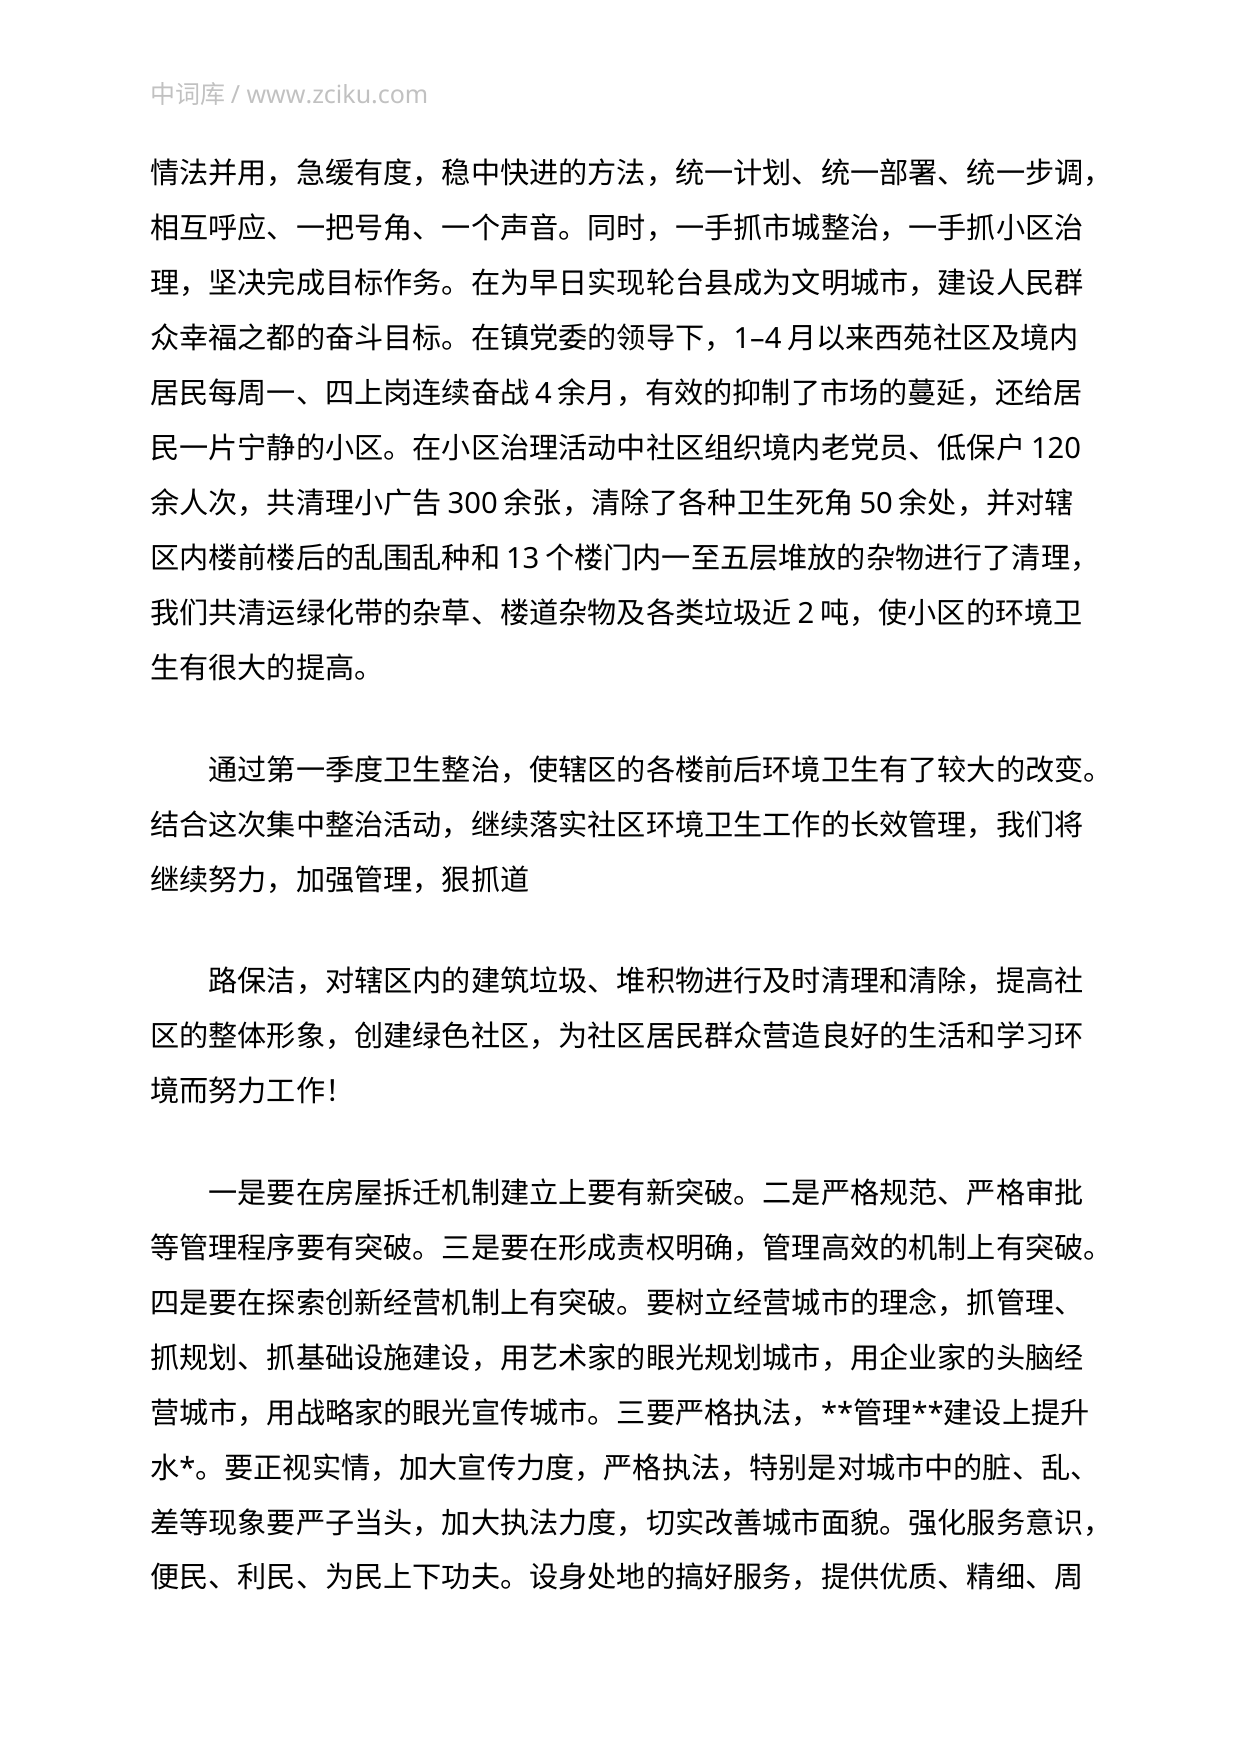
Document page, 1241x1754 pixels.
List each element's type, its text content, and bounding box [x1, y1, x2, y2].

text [150, 150, 1090, 687]
text 通过第一季度卫生整治，使辖区的各楼前后环境卫生有了较大的改变。结合这次集中整治活动，继续落实社区环境卫生工作的长效管理，我们将继续努力，加强管理，狠抓道 [150, 746, 1090, 898]
text 路保洁，对辖区内的建筑垃圾、堆积物进行及时清理和清除，提高社区的整体形象，创建绿色社区，为社区居民群众营造良好的生活和学习环境而努力工作！ [150, 958, 1090, 1110]
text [150, 1169, 1090, 1596]
